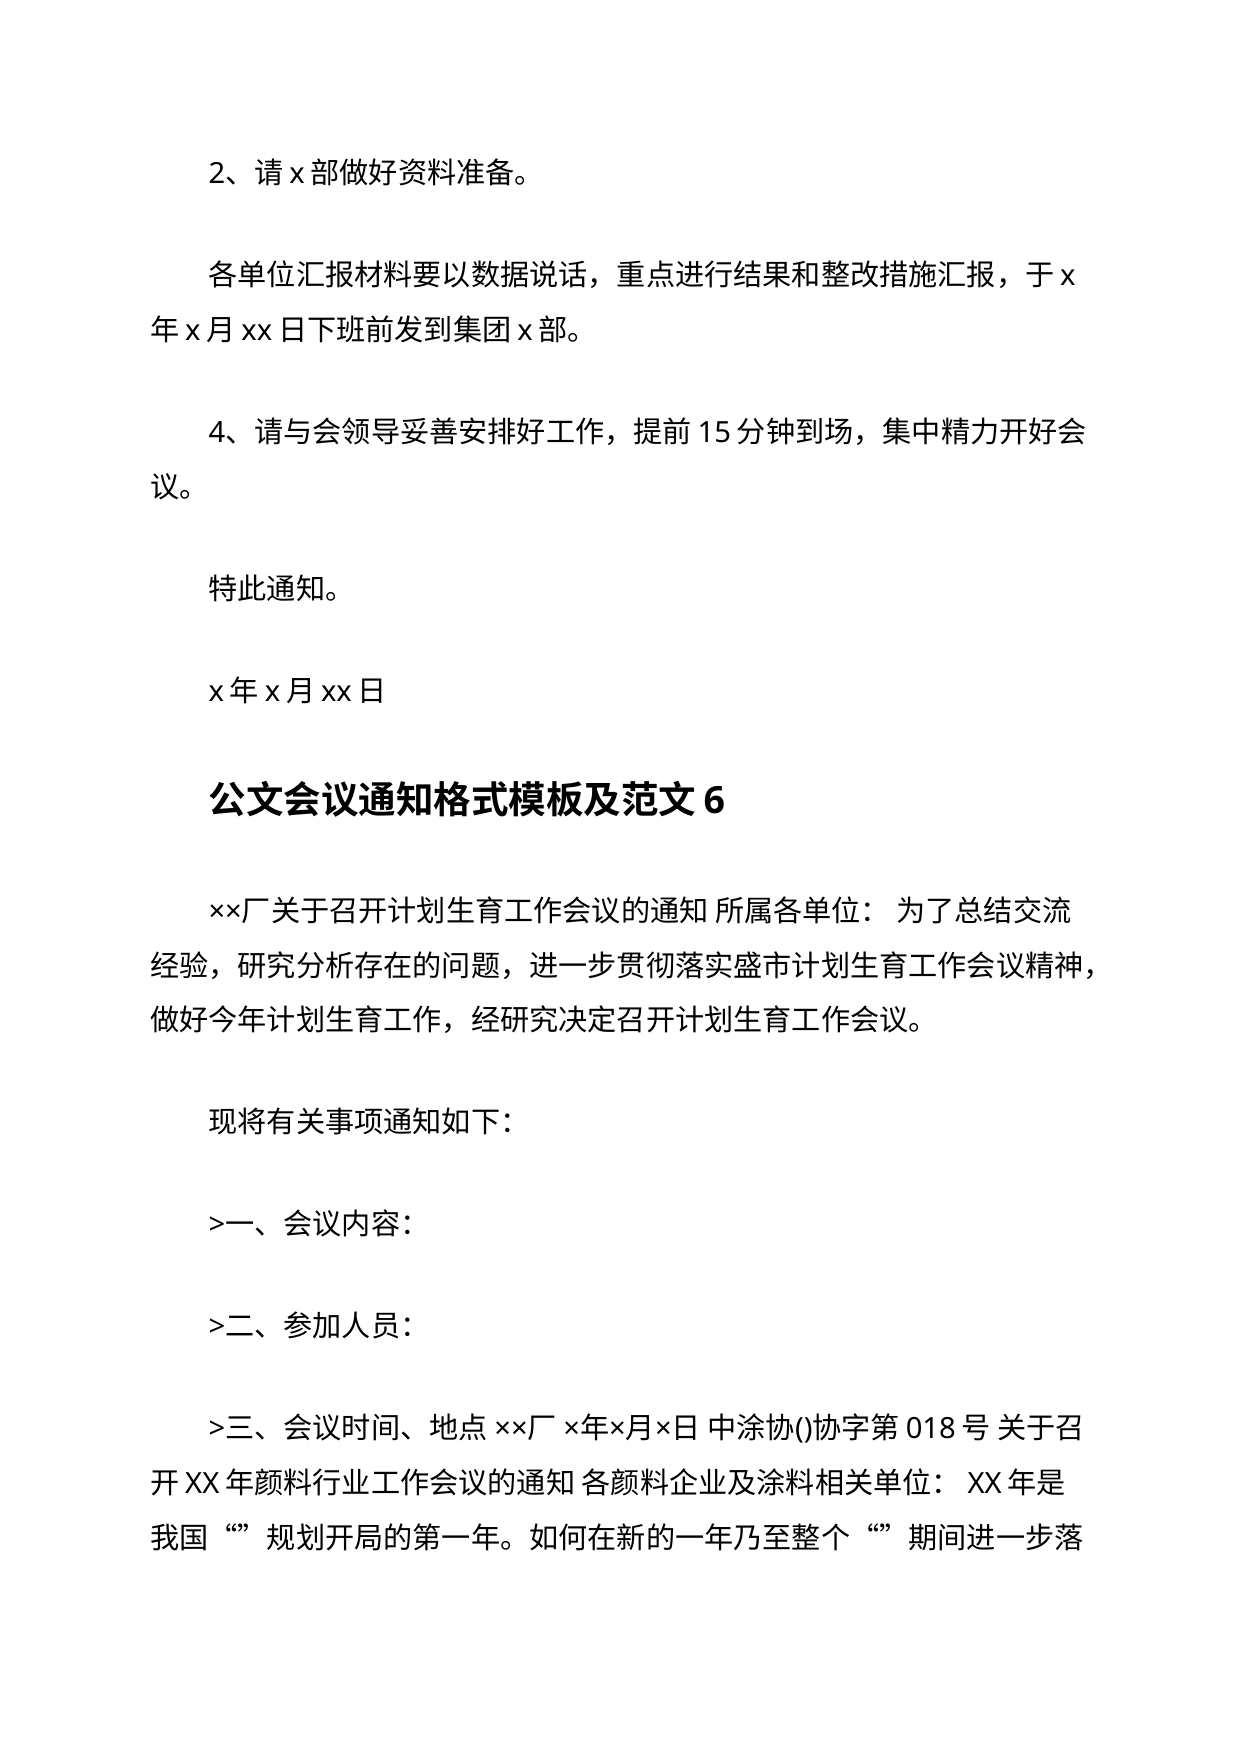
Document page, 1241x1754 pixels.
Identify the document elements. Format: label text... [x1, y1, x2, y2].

text ××厂关于召开计划生育工作会议的通知 所属各单位： 为了总结交流经验，研究分析存在的问题，进一步贯彻落实盛市计划生育工作会议精神，做好今年计划生育工作，经研究决定召开计划生育工作会议。 [150, 887, 1090, 1039]
text 公文会议通知格式模板及范文6 [150, 769, 1090, 824]
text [150, 1404, 1090, 1557]
text 特此通知。 [150, 566, 1090, 608]
text 各单位汇报材料要以数据说话，重点进行结果和整改措施汇报，于x年x月xx日下班前发到集团x部。 [150, 252, 1090, 349]
text >一、会议内容： [150, 1201, 1090, 1243]
text >二、参加人员： [150, 1302, 1090, 1345]
text x年x月xx日 [150, 667, 1090, 710]
text 4、请与会领导妥善安排好工作，提前15分钟到场，集中精力开好会议。 [150, 409, 1090, 506]
text 2、请x部做好资料准备。 [150, 150, 1090, 192]
text 现将有关事项通知如下： [150, 1099, 1090, 1141]
